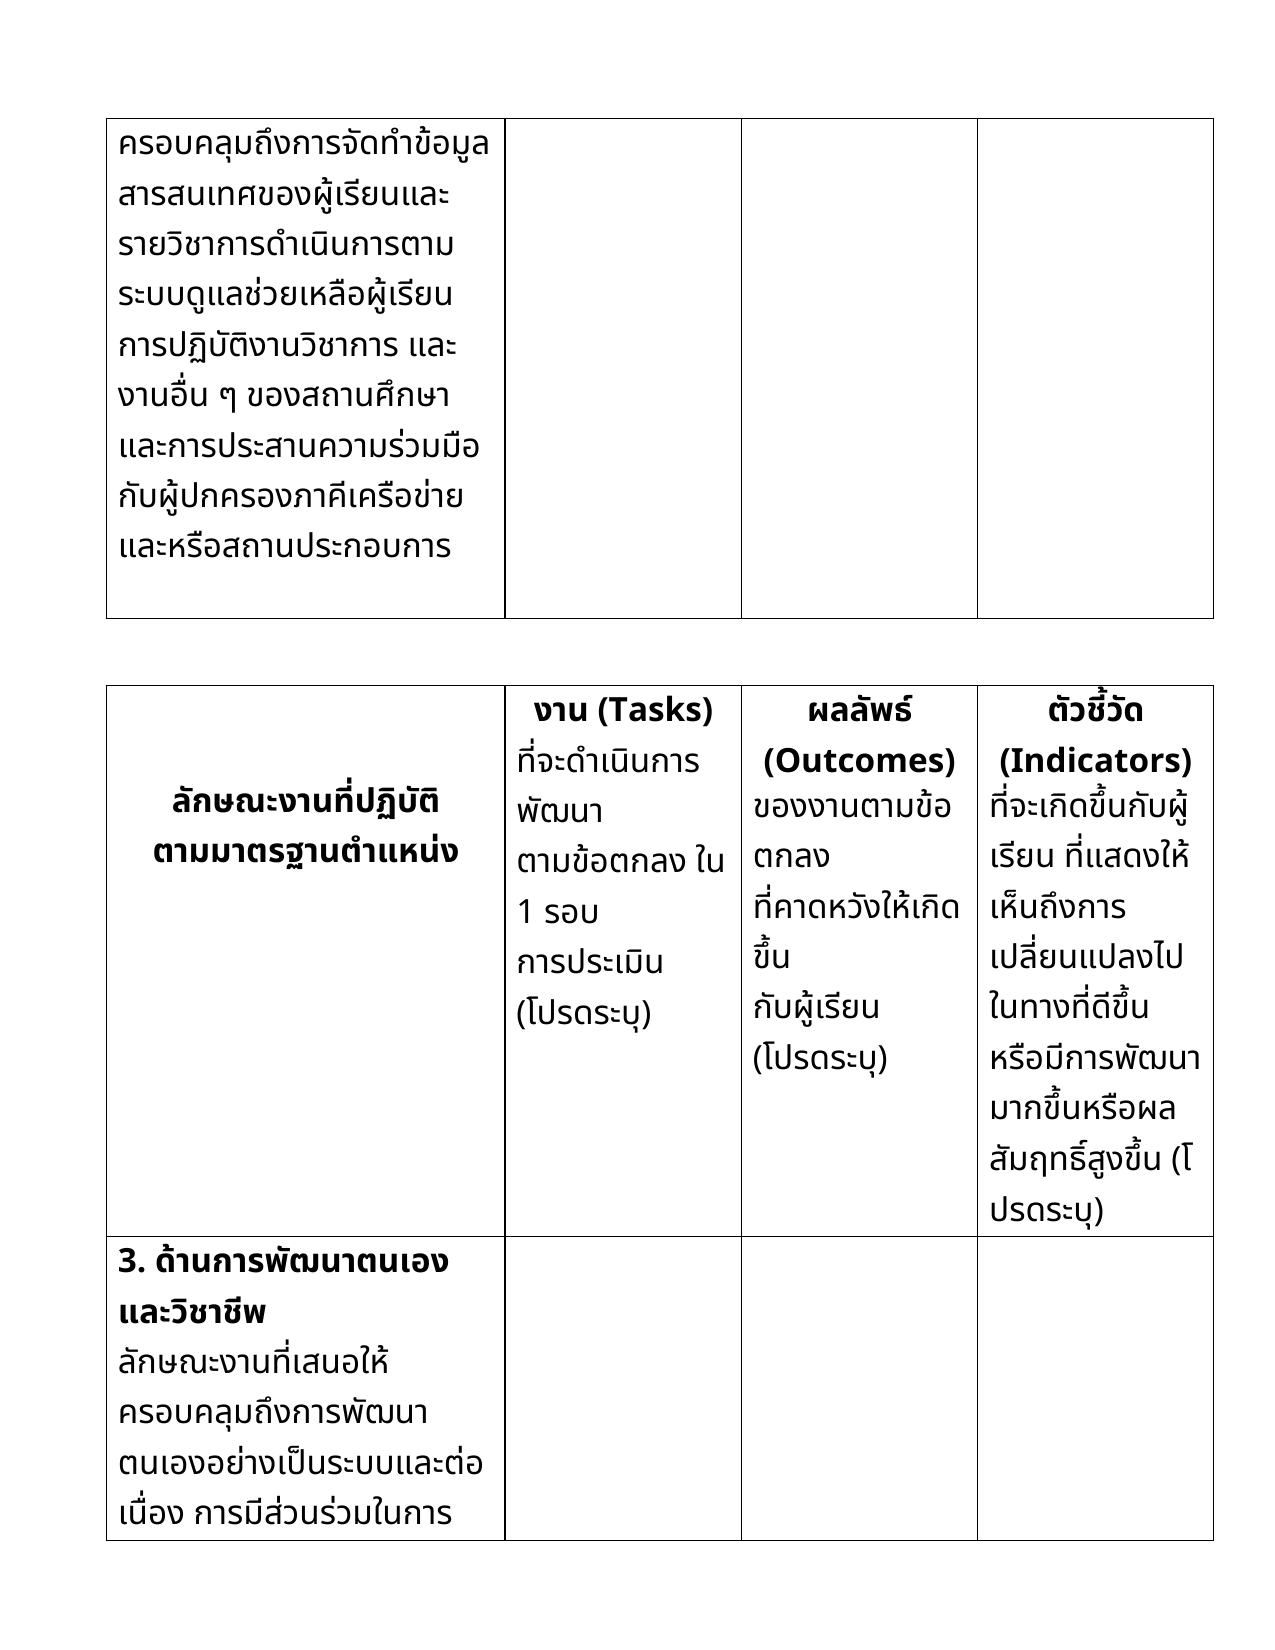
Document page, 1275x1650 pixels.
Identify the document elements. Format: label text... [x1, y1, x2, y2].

table_cell [506, 1237, 741, 1540]
table_cell [978, 1237, 1213, 1540]
table_header ตัวชี้วัด (Indicators) ที่จะเกิดขึ้นกับผู้เรียน ที่แสดงให้เห็นถึงการเปลี่ยนแปลงไปในทางที่ดีขึ้นหรือมีการพัฒนามากขึ้นหรือผลสัมฤทธิ์สูงขึ้น (โปรดระบุ) [978, 686, 1213, 1236]
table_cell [107, 1237, 504, 1540]
table_header ผลลัพธ์ (Outcomes) ของงานตามข้อตกลง ที่คาดหวังให้เกิดขึ้น กับผู้เรียน (โปรดระบุ) [742, 686, 977, 1236]
table_cell [742, 119, 977, 618]
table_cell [107, 119, 504, 618]
table_cell [506, 119, 741, 618]
table_header ลักษณะงานที่ปฏิบัติ ตามมาตรฐานตำแหน่ง [107, 686, 504, 1236]
table_cell [978, 119, 1213, 618]
table_cell [742, 1237, 977, 1540]
table_header งาน (Tasks) ที่จะดำเนินการพัฒนา ตามข้อตกลง ใน 1 รอบ การประเมิน (โปรดระบุ) [506, 686, 741, 1236]
